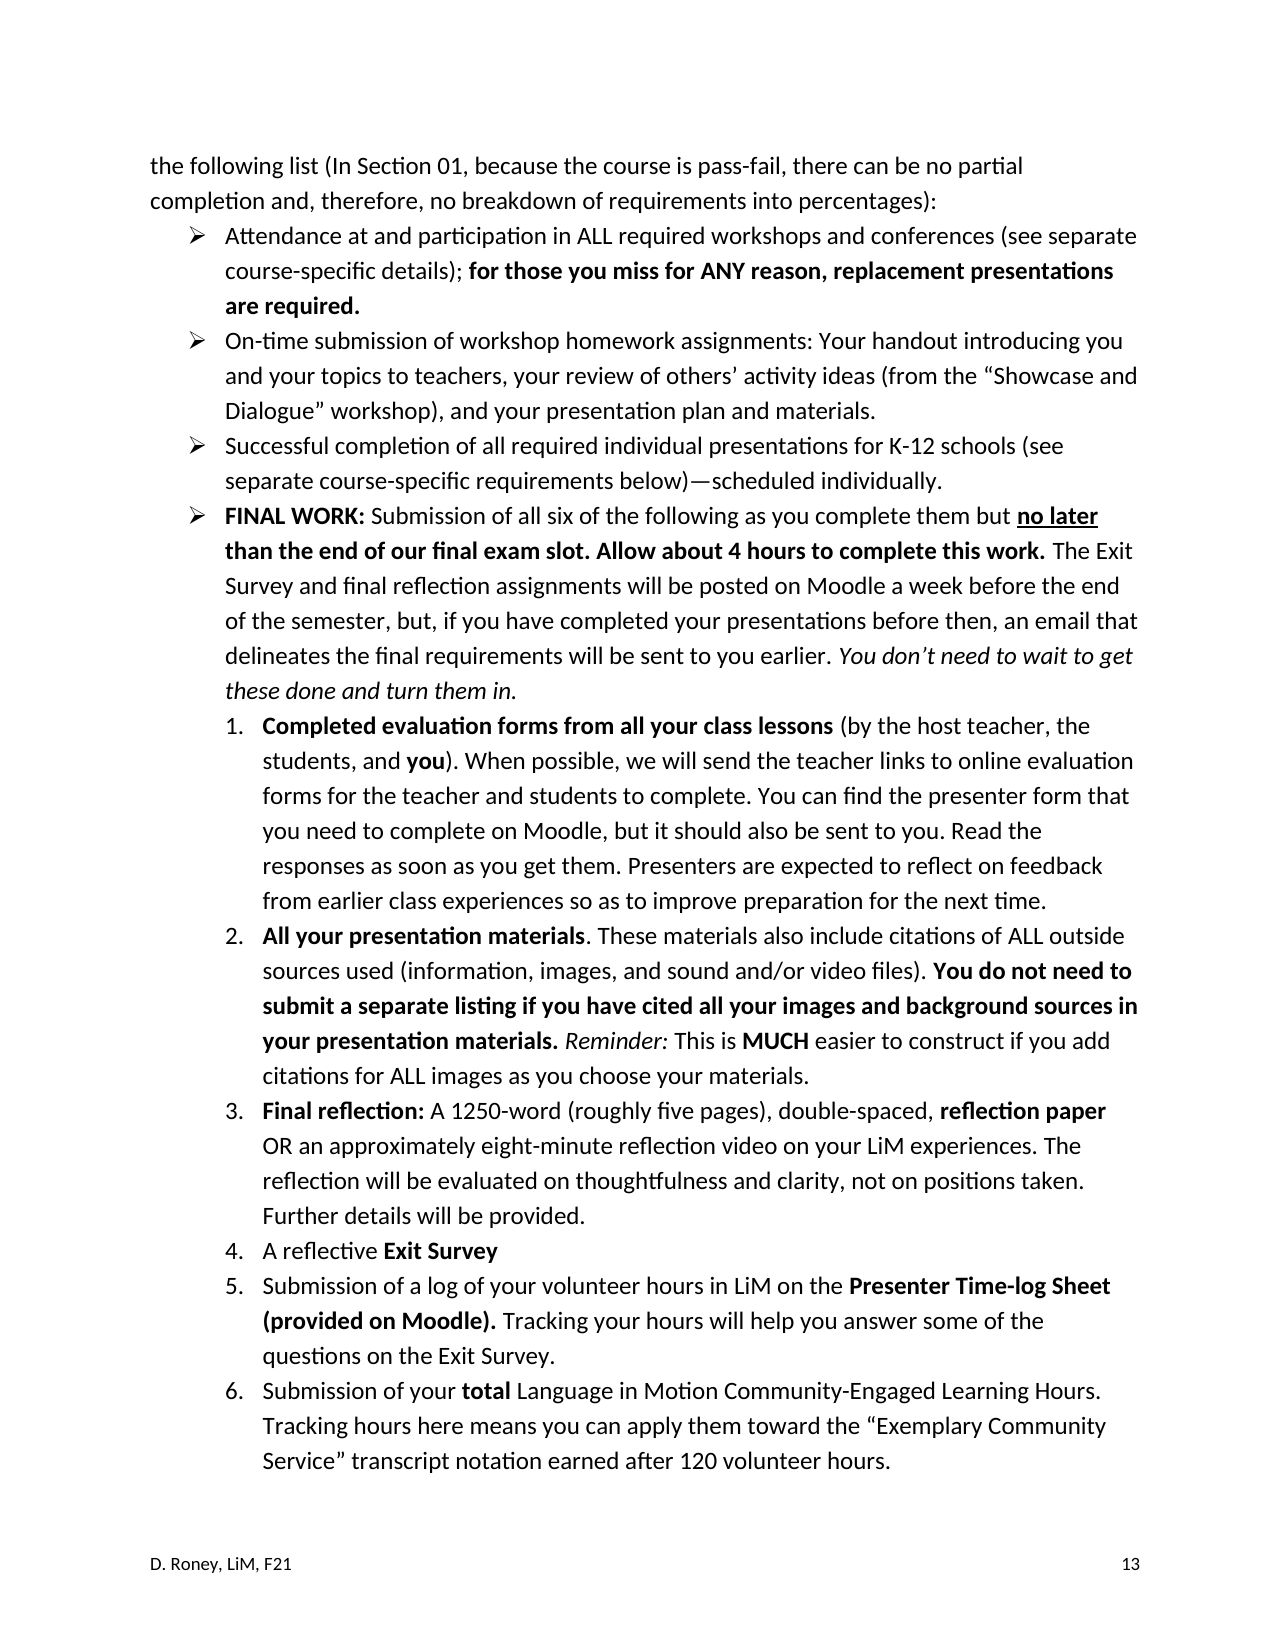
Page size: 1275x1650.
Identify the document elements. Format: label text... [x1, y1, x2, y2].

list Final reflection: A 1250-word (roughly five pages), double-spaced, reflection paper OR an approximately eight-minute reflection video on your LiM experiences. The reflection will be evaluated on thoughtfulness and clarity, not on positions taken. Further details will be provided. [225, 1095, 1140, 1231]
list On-time submission of workshop homework assignments: Your handout introducing you and your topics to teachers, your review of others’ activity ideas (from the “Showcase and Dialogue” workshop), and your presentation plan and materials. [187, 325, 1140, 426]
list Submission of your total Language in Motion Community-Engaged Learning Hours. Tracking hours here means you can apply them toward the “Exemplary Community Service” transcript notation earned after 120 volunteer hours. [225, 1375, 1140, 1476]
list Attendance at and participation in ALL required workshops and conferences (see separate course-specific details); for those you miss for ANY reason, replacement presentations are required. [187, 220, 1140, 321]
list Successful completion of all required individual presentations for K-12 schools (see separate course-specific requirements below)—scheduled individually. [187, 430, 1140, 496]
list Submission of a log of your volunteer hours in LiM on the Presenter Time-log Sheet (provided on Moodle). Tracking your hours will help you answer some of the questions on the Exit Survey. [225, 1270, 1140, 1371]
list Completed evaluation forms from all your class lessons (by the host teacher, the students, and you). When possible, we will send the teacher links to online evaluation forms for the teacher and students to complete. You can find the presenter form that you need to complete on Moodle, but it should also be sent to you. Read the responses as soon as you get them. Presenters are expected to reflect on feedback from earlier class experiences so as to improve preparation for the next time. [225, 710, 1140, 916]
list A reflective Exit Survey [225, 1235, 1140, 1266]
list FINAL WORK: Submission of all six of the following as you complete them but no later than the end of our final exam slot. Allow about 4 hours to complete this work. The Exit Survey and final reflection assignments will be posted on Moodle a week before the end of the semester, but, if you have completed your presentations before then, an email that delineates the final requirements will be sent to you earlier. You don’t need to wait to get these done and turn them in. [187, 500, 1140, 706]
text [150, 150, 1140, 216]
list All your presentation materials. These materials also include citations of ALL outside sources used (information, images, and sound and/or video files). You do not need to submit a separate listing if you have cited all your images and background sources in your presentation materials. Reminder: This is MUCH easier to construct if you add citations for ALL images as you choose your materials. [225, 920, 1140, 1091]
